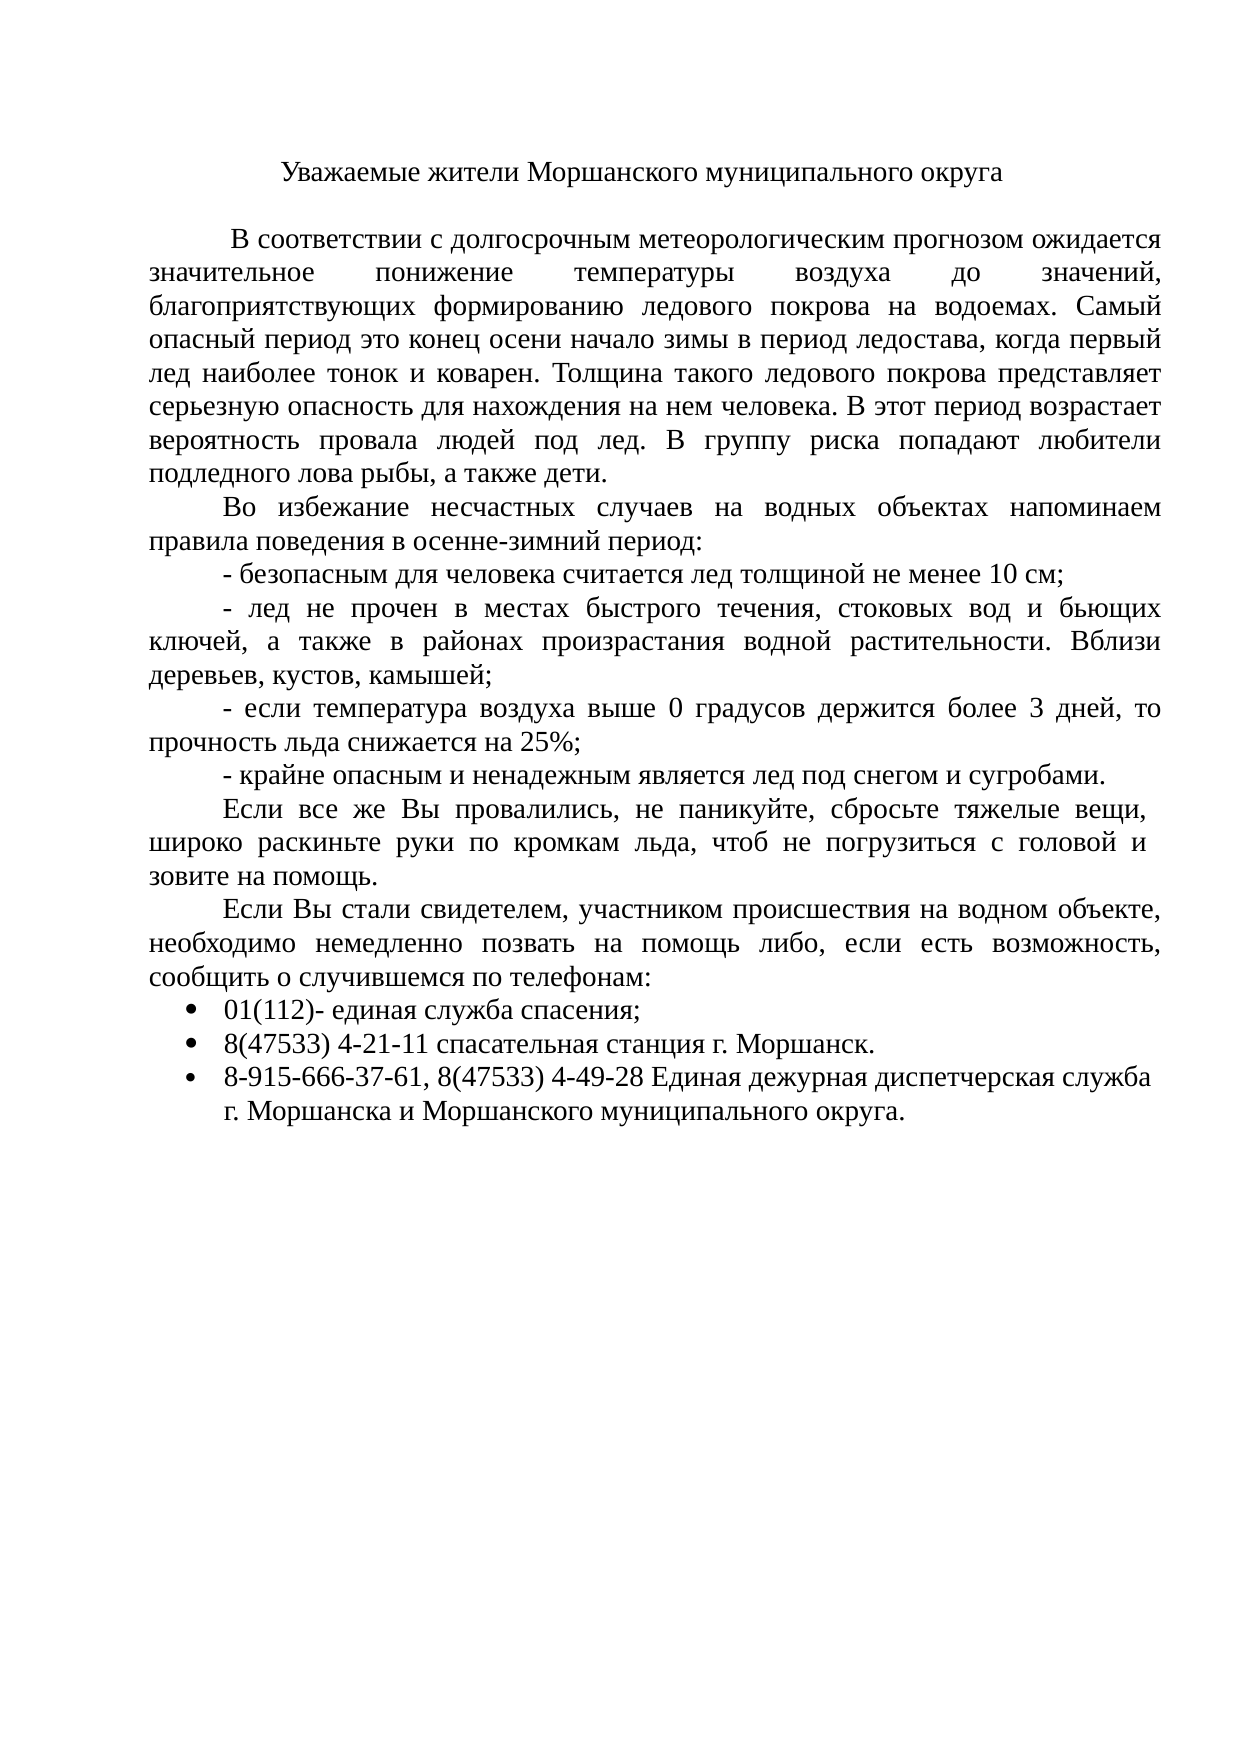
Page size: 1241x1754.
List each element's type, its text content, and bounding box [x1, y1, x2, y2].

text - безопасным для человека считается лед толщиной не менее 10 см; [148, 556, 1162, 590]
text - если температура воздуха выше 0 градусов держится более 3 дней, то прочность льда снижается на 25%; [148, 690, 1162, 757]
text Если все же Вы провалились, не паникуйте, сбросьте тяжелые вещи, широко раскиньте руки по кромкам льда, чтоб не погрузиться с головой и зовите на помощь. [148, 791, 1162, 892]
list 8(47533) 4-21-11 спасательная станция г. Моршанск. [186, 1026, 1162, 1059]
text В соответствии с долгосрочным метеорологическим прогнозом ожидается значительное понижение температуры воздуха до значений, благоприятствующих формированию ледового покрова на водоемах. Самый опасный период это конец осени начало зимы в период ледостава, когда первый лед наиболее тонок и коварен. Толщина такого ледового покрова представляет серьезную опасность для нахождения на нем человека. В этот период возрастает вероятность провала людей под лед. В группу риска попадают любители подледного лова рыбы, а также дети. [148, 221, 1162, 489]
subtitle Уважаемые жители Моршанского муниципального округа [148, 154, 1162, 188]
list 01(112)- единая служба спасения; [186, 992, 1162, 1026]
list 8-915-666-37-61, 8(47533) 4-49-28 Единая дежурная диспетчерская служба г. Моршанска и Моршанского муниципального округа. [186, 1059, 1162, 1127]
text Во избежание несчастных случаев на водных объектах напоминаем правила поведения в осенне-зимний период: [148, 489, 1162, 556]
text Если Вы стали свидетелем, участником происшествия на водном объекте, необходимо немедленно позвать на помощь либо, если есть возможность, сообщить о случившемся по телефонам: [148, 892, 1162, 992]
text - крайне опасным и ненадежным является лед под снегом и сугробами. [148, 757, 1162, 791]
text - лед не прочен в местах быстрого течения, стоковых вод и бьющих ключей, а также в районах произрастания водной растительности. Вблизи деревьев, кустов, камышей; [148, 590, 1162, 690]
